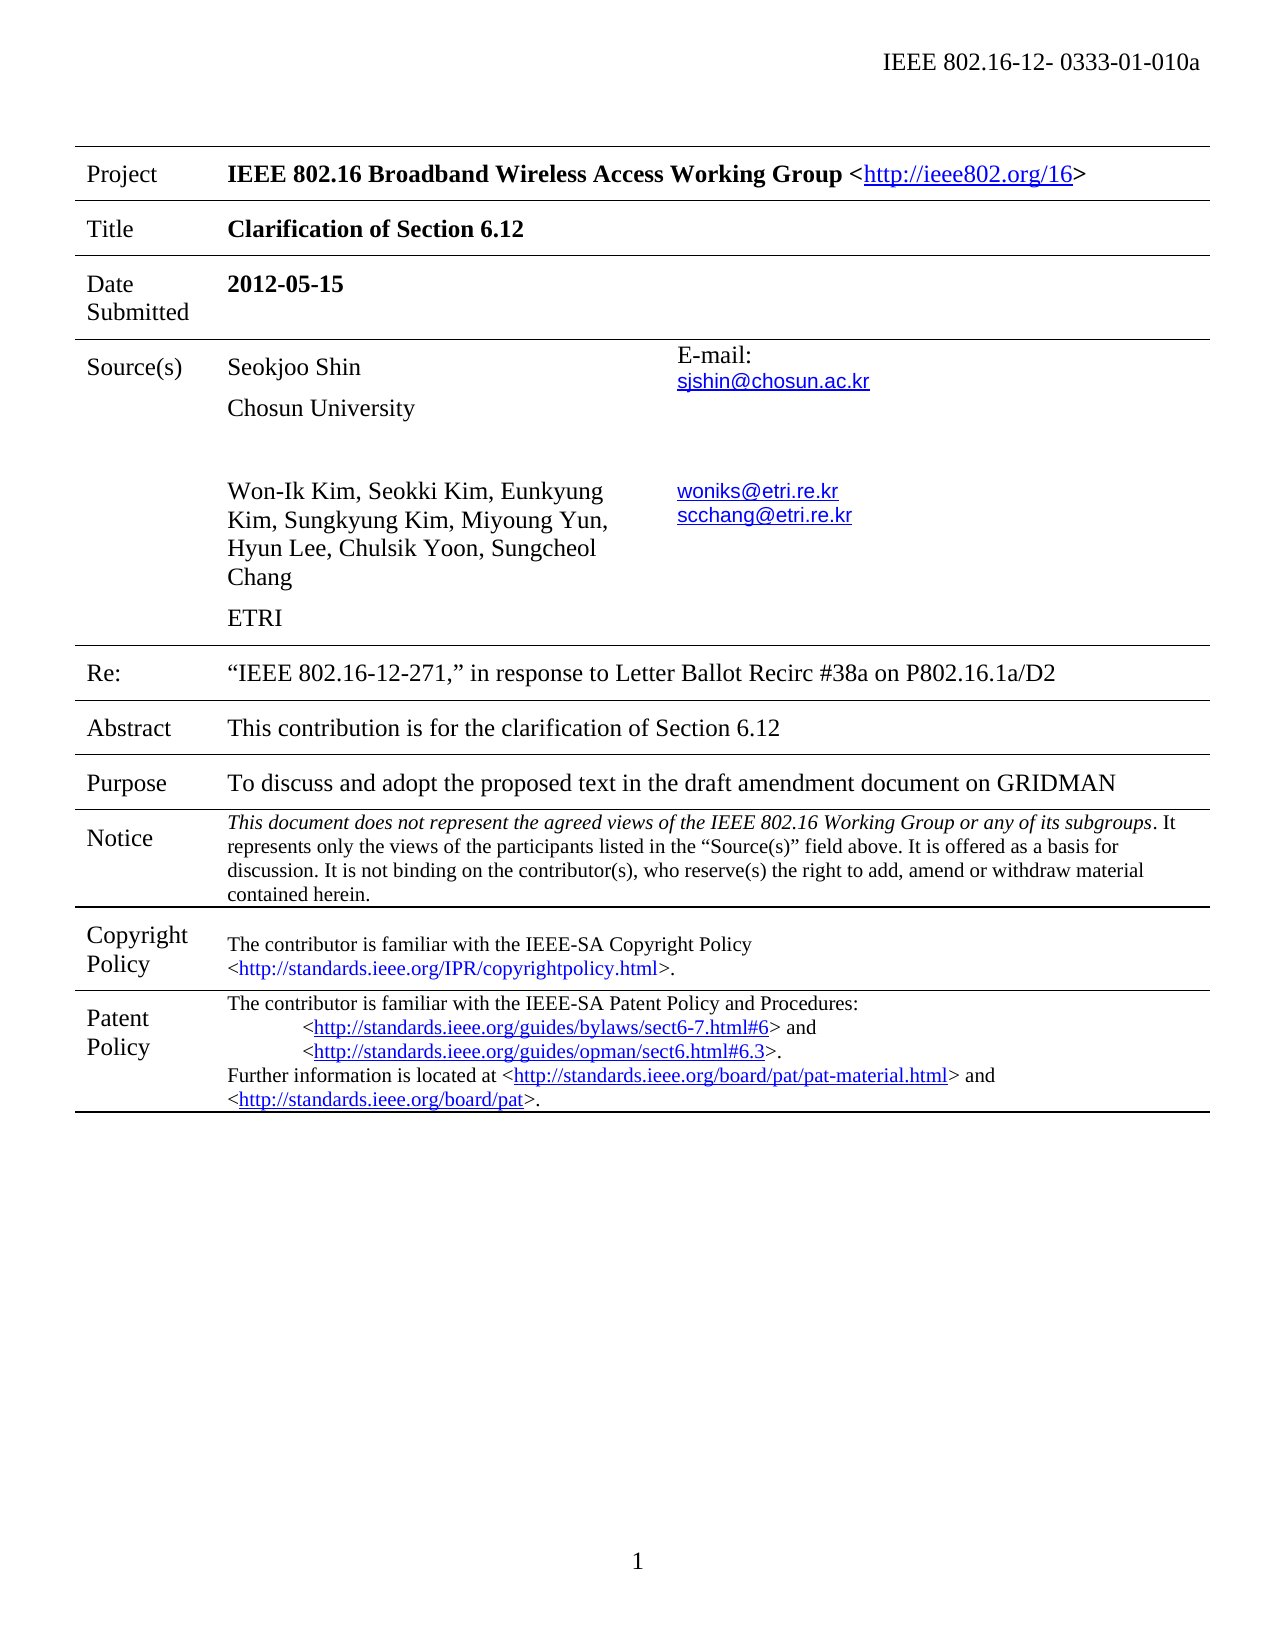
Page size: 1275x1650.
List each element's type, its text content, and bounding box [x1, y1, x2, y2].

table_cell “IEEE 802.16-12-271,” in response to Letter Ballot Recirc #38a on P802.16.1a/D2 [216, 646, 1209, 699]
table_cell Copyright Policy [75, 908, 216, 990]
table_cell Seokjoo Shin Chosun University Won-Ik Kim, Seokki Kim, Eunkyung Kim, Sungkyung Kim, Miyoung Yun, Hyun Lee, Chulsik Yoon, Sungcheol Chang ETRI [216, 340, 666, 645]
table_header Project [75, 147, 216, 200]
table_cell This document does not represent the agreed views of the IEEE 802.16 Working Group or any of its subgroups. It represents only the views of the participants listed in the “Source(s)” field above. It is offered as a basis for discussion. It is not binding on the contributor(s), who reserve(s) the right to add, amend or withdraw material contained herein. [216, 810, 1209, 906]
table_cell Source(s) [75, 340, 216, 645]
table_cell Purpose [75, 755, 216, 809]
table_cell 2012-05-15 [216, 256, 1209, 339]
table_cell Clarification of Section 6.12 [216, 201, 1209, 255]
table_cell Re: [75, 646, 216, 699]
table_cell The contributor is familiar with the IEEE-SA Patent Policy and Procedures: <http://standards.ieee.org/guides/bylaws/sect6-7.html#6> and <http://standards.ieee.org/guides/opman/sect6.html#6.3>. Further information is located at <http://standards.ieee.org/board/pat/pat-material.html> and <http://standards.ieee.org/board/pat>. [216, 991, 1209, 1111]
table_header IEEE 802.16 Broadband Wireless Access Working Group <http://ieee802.org/16> [216, 147, 1209, 200]
table_cell The contributor is familiar with the IEEE-SA Copyright Policy <http://standards.ieee.org/IPR/copyrightpolicy.html>. [216, 908, 1209, 990]
table_cell This contribution is for the clarification of Section 6.12 [216, 701, 1209, 754]
table_cell To discuss and adopt the proposed text in the draft amendment document on GRIDMAN [216, 755, 1209, 809]
table_cell Title [75, 201, 216, 255]
table_cell Notice [75, 810, 216, 906]
table_cell Date Submitted [75, 256, 216, 339]
table_cell E-mail: sjshin@chosun.ac.kr woniks@etri.re.kr scchang@etri.re.kr [666, 340, 1209, 645]
table_cell Patent Policy [75, 991, 216, 1111]
table_cell Abstract [75, 701, 216, 754]
